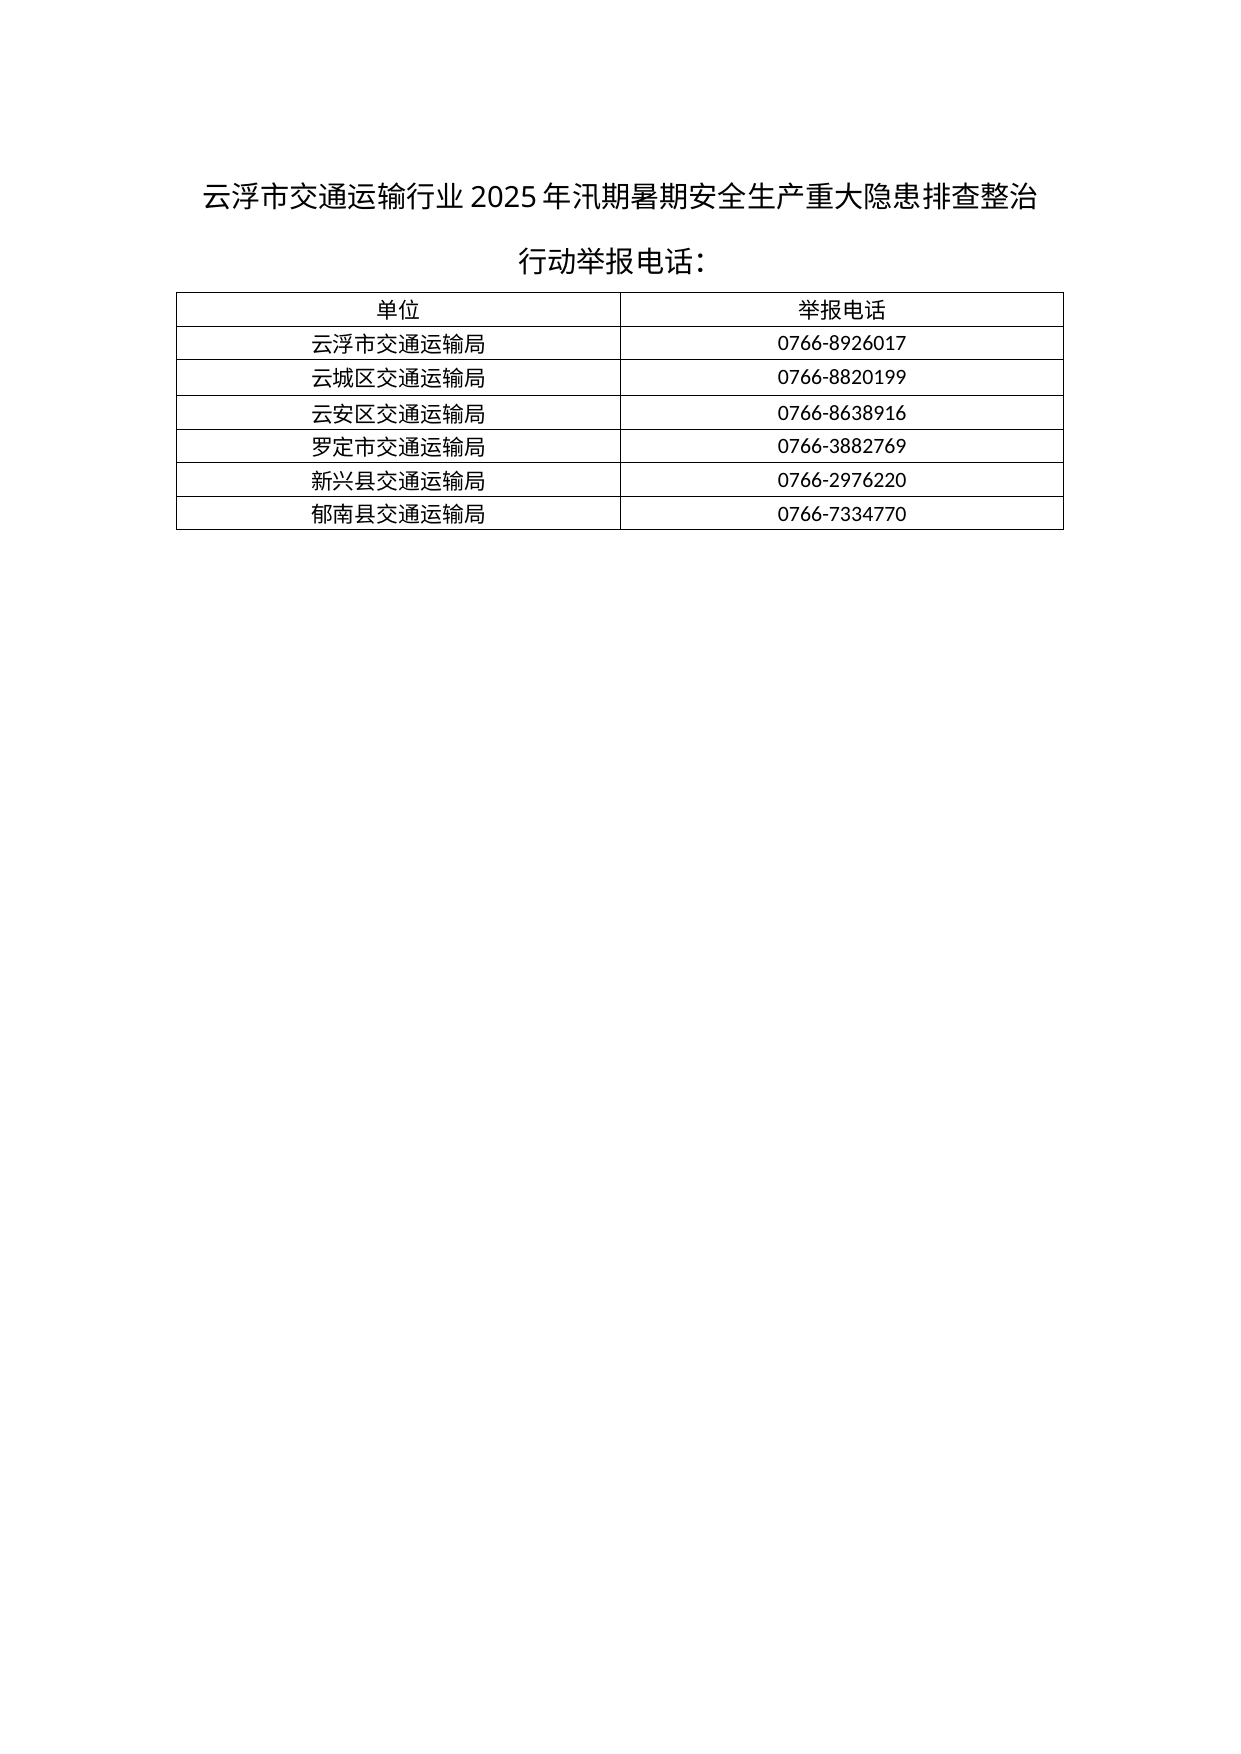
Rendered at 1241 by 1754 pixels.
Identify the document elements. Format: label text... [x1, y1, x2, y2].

table_cell 新兴县交通运输局 [177, 463, 620, 496]
table_header 单位 [177, 293, 620, 326]
table_cell 云浮市交通运输局 [177, 327, 620, 359]
table_cell 0766-7334770 [621, 497, 1063, 529]
table_cell 0766-3882769 [621, 430, 1063, 462]
text 云浮市交通运输行业2025年汛期暑期安全生产重大隐患排查整治行动举报电话： [187, 162, 1053, 292]
table_cell 0766-8926017 [621, 327, 1063, 359]
table_cell 0766-2976220 [621, 463, 1063, 496]
table_cell 郁南县交通运输局 [177, 497, 620, 529]
table_cell 罗定市交通运输局 [177, 430, 620, 462]
table_cell 0766-8638916 [621, 396, 1063, 429]
table_cell 云安区交通运输局 [177, 396, 620, 429]
table_cell 0766-8820199 [621, 360, 1063, 395]
table_cell 云城区交通运输局 [177, 360, 620, 395]
table_header 举报电话 [621, 293, 1063, 326]
